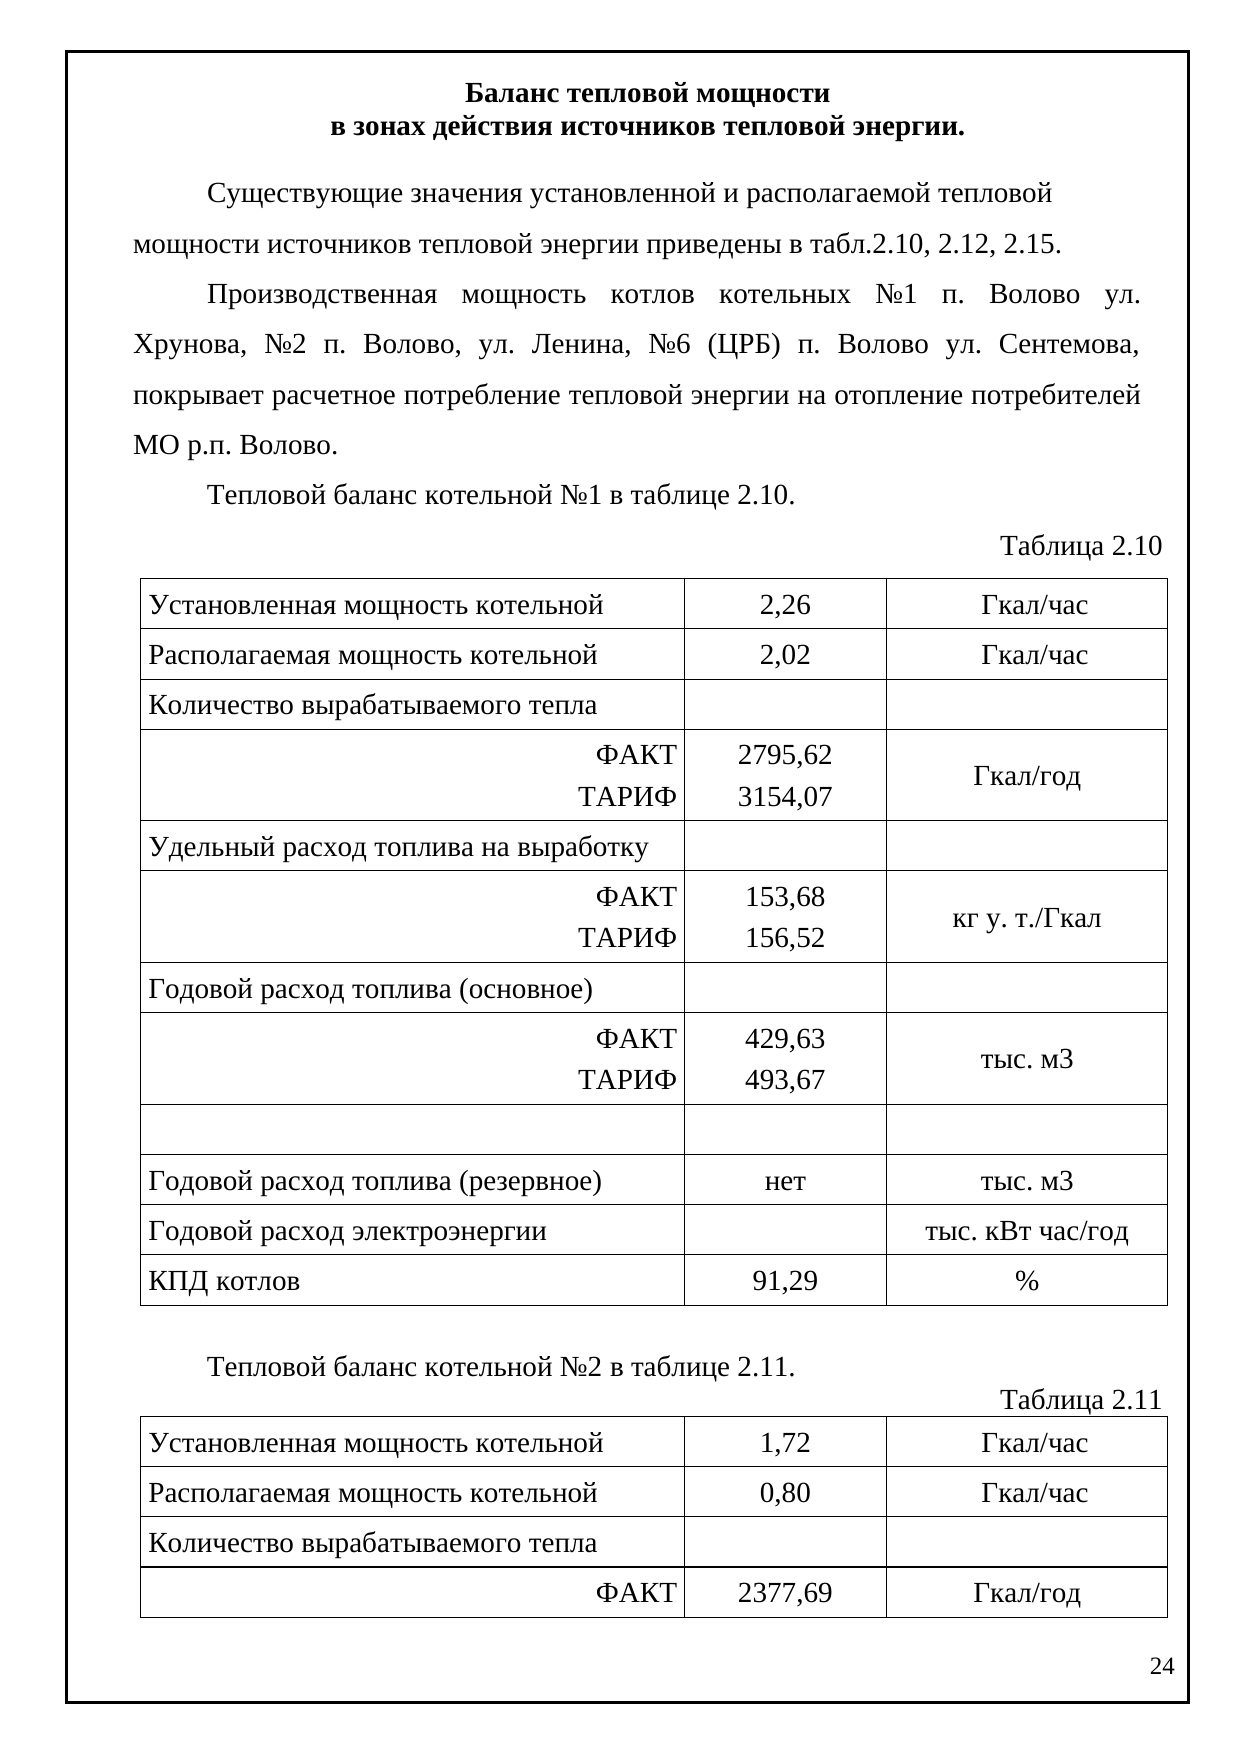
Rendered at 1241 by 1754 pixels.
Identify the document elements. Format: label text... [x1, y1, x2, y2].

table_header 1,72 [685, 1417, 886, 1466]
table_cell Гкал/час [887, 1467, 1167, 1516]
table_cell [141, 1105, 684, 1154]
table_cell ФАКТ ТАРИФ [141, 1568, 684, 1617]
table_cell Располагаемая мощность котельной [141, 629, 684, 678]
text Таблица 2.11 [133, 1382, 1162, 1416]
text в зонах действия источников тепловой энергии. [133, 108, 1162, 142]
table_cell [887, 1105, 1167, 1154]
table_cell ФАКТ ТАРИФ [141, 871, 684, 962]
table_cell тыс. м3 [887, 1013, 1167, 1104]
table_cell Количество вырабатываемого тепла [141, 1517, 684, 1566]
table_header Гкал/час [887, 1417, 1167, 1466]
table_cell 429,63 493,67 [685, 1013, 886, 1104]
table_cell [685, 821, 886, 870]
table_cell 0,80 [685, 1467, 886, 1516]
table_cell 153,68 156,52 [685, 871, 886, 962]
table_cell Годовой расход электроэнергии [141, 1205, 684, 1254]
table_cell нет [685, 1155, 886, 1204]
table_header Установленная мощность котельной [141, 579, 684, 628]
table_cell кг у. т./Гкал [887, 871, 1167, 962]
table_cell ФАКТ ТАРИФ [141, 1013, 684, 1104]
table_cell [685, 1517, 886, 1566]
table_cell Гкал/час [887, 629, 1167, 678]
text Существующие значения установленной и располагаемой тепловой мощности источников тепловой энергии приведены в табл.2.10, 2.12, 2.15. [133, 176, 1162, 259]
text Производственная мощность котлов котельных №1 п. Волово ул. Хрунова, №2 п. Волово, ул. Ленина, №6 (ЦРБ) п. Волово ул. Сентемова, покрывает расчетное потребление тепловой энергии на отопление потребителей МО р.п. Волово. [133, 276, 1142, 461]
table_cell Годовой расход топлива (основное) [141, 963, 684, 1012]
table_cell тыс. м3 [887, 1155, 1167, 1204]
table_cell [887, 821, 1167, 870]
table_cell [685, 1105, 886, 1154]
text Тепловой баланс котельной №1 в таблице 2.10. [133, 477, 1162, 511]
table_cell 91,29 [685, 1255, 886, 1304]
table_cell 2,02 [685, 629, 886, 678]
table_cell [887, 1517, 1167, 1566]
table_cell [887, 963, 1167, 1012]
table_cell 2377,69 2727,99 [685, 1568, 886, 1617]
table_cell Гкал/год [887, 1568, 1167, 1617]
table_cell Годовой расход топлива (резервное) [141, 1155, 684, 1204]
table_header 2,26 [685, 579, 886, 628]
table_cell Располагаемая мощность котельной [141, 1467, 684, 1516]
table_cell тыс. кВт час/год [887, 1205, 1167, 1254]
table_cell ФАКТ ТАРИФ [141, 730, 684, 820]
table_cell Количество вырабатываемого тепла [141, 680, 684, 729]
table_cell КПД котлов [141, 1255, 684, 1304]
table_header Установленная мощность котельной [141, 1417, 684, 1466]
table_cell [685, 963, 886, 1012]
text Баланс тепловой мощности [133, 75, 1162, 108]
table_cell Гкал/год [887, 730, 1167, 820]
table_cell 2795,62 3154,07 [685, 730, 886, 820]
table_cell [685, 680, 886, 729]
table_header Гкал/час [887, 579, 1167, 628]
text Тепловой баланс котельной №2 в таблице 2.11. [133, 1349, 1162, 1382]
table_cell [887, 680, 1167, 729]
text Таблица 2.10 [133, 528, 1162, 561]
table_cell [685, 1205, 886, 1254]
table_cell Удельный расход топлива на выработку [141, 821, 684, 870]
table_cell % [887, 1255, 1167, 1304]
